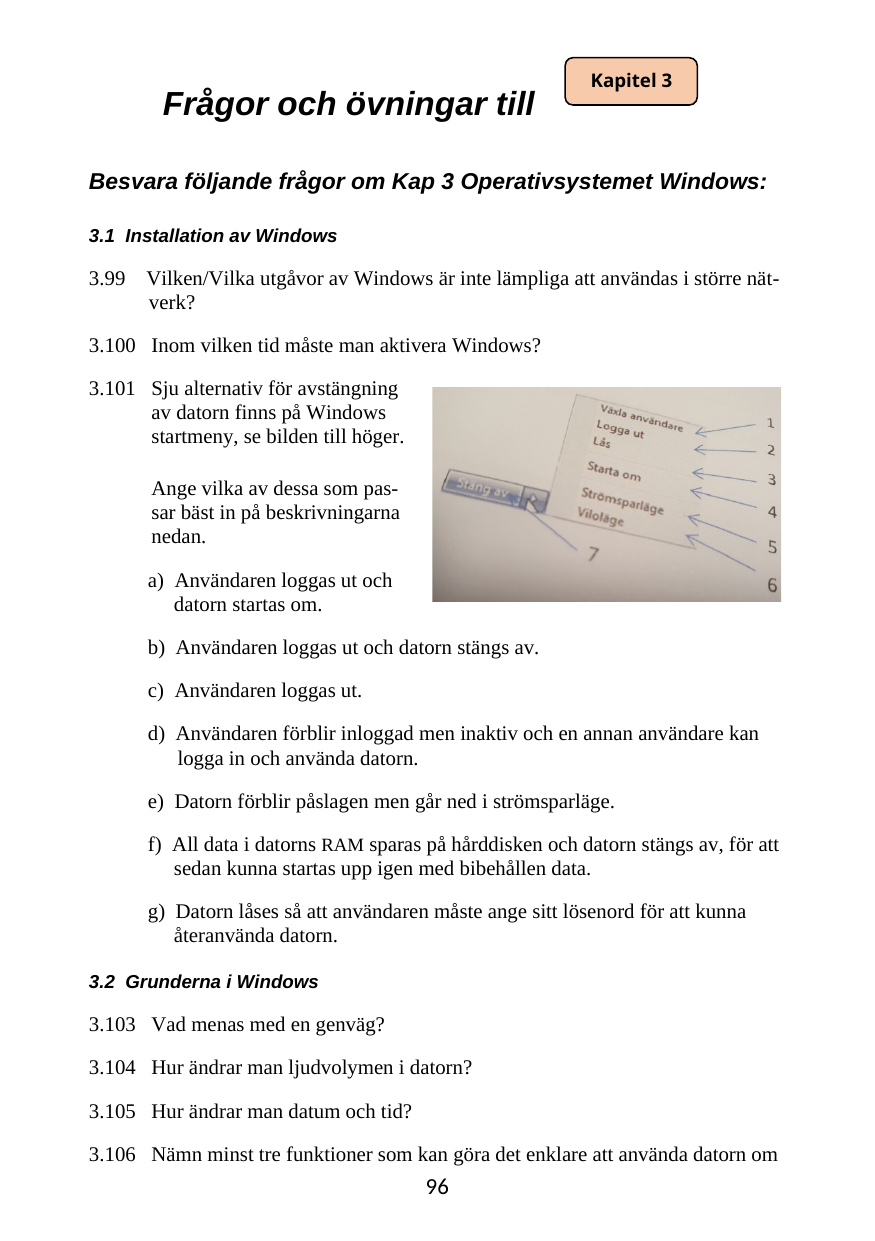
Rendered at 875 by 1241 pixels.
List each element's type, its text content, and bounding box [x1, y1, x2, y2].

text d) Användaren förblir inloggad men inaktiv och en annan användare kan [89, 721, 786, 745]
text 3.106 Nämn minst tre funktioner som kan göra det enklare att använda datorn om [89, 1142, 786, 1166]
text g) Datorn låses så att användaren måste ange sitt lösenord för att kunna [89, 899, 786, 923]
text 3.101 Sju alternativ för avstängning [89, 376, 786, 400]
text startmeny, se bilden till höger. [151, 424, 431, 448]
text logga in och använda datorn. [89, 745, 786, 769]
text datorn startas om. [148, 592, 786, 616]
text sar bäst in på beskrivningarna [89, 500, 431, 524]
text 3.2 Grunderna i Windows [89, 971, 786, 993]
text av datorn finns på Windows [151, 400, 431, 424]
text Ange vilka av dessa som pas- [89, 476, 431, 500]
text 3.99 Vilken/Vilka utgåvor av Windows är inte lämpliga att användas i större nät- [89, 266, 786, 289]
picture [431, 387, 781, 601]
text c) Användaren loggas ut. [89, 678, 786, 702]
text 3.100 Inom vilken tid måste man aktivera Windows? [89, 333, 786, 357]
text f) All data i datorns RAM sparas på hårddisken och datorn stängs av, för att [89, 832, 786, 856]
text Besvara följande frågor om Kap 3 Operativsystemet Windows: [89, 168, 785, 194]
text b) Användaren loggas ut och datorn stängs av. [89, 635, 786, 659]
text a) Användaren loggas ut och [148, 568, 431, 592]
text Frågor och övningar till [89, 84, 785, 122]
text 3.105 Hur ändrar man datum och tid? [89, 1098, 786, 1123]
text 3.104 Hur ändrar man ljudvolymen i datorn? [89, 1055, 786, 1079]
text verk? [133, 289, 786, 314]
text e) Datorn förblir påslagen men går ned i strömsparläge. [89, 789, 786, 813]
text 3.1 Installation av Windows [89, 225, 786, 246]
text nedan. [89, 524, 431, 548]
text 3.103 Vad menas med en genväg? [89, 1012, 786, 1036]
text återanvända datorn. [89, 923, 786, 947]
text sedan kunna startas upp igen med bibehållen data. [89, 856, 786, 880]
